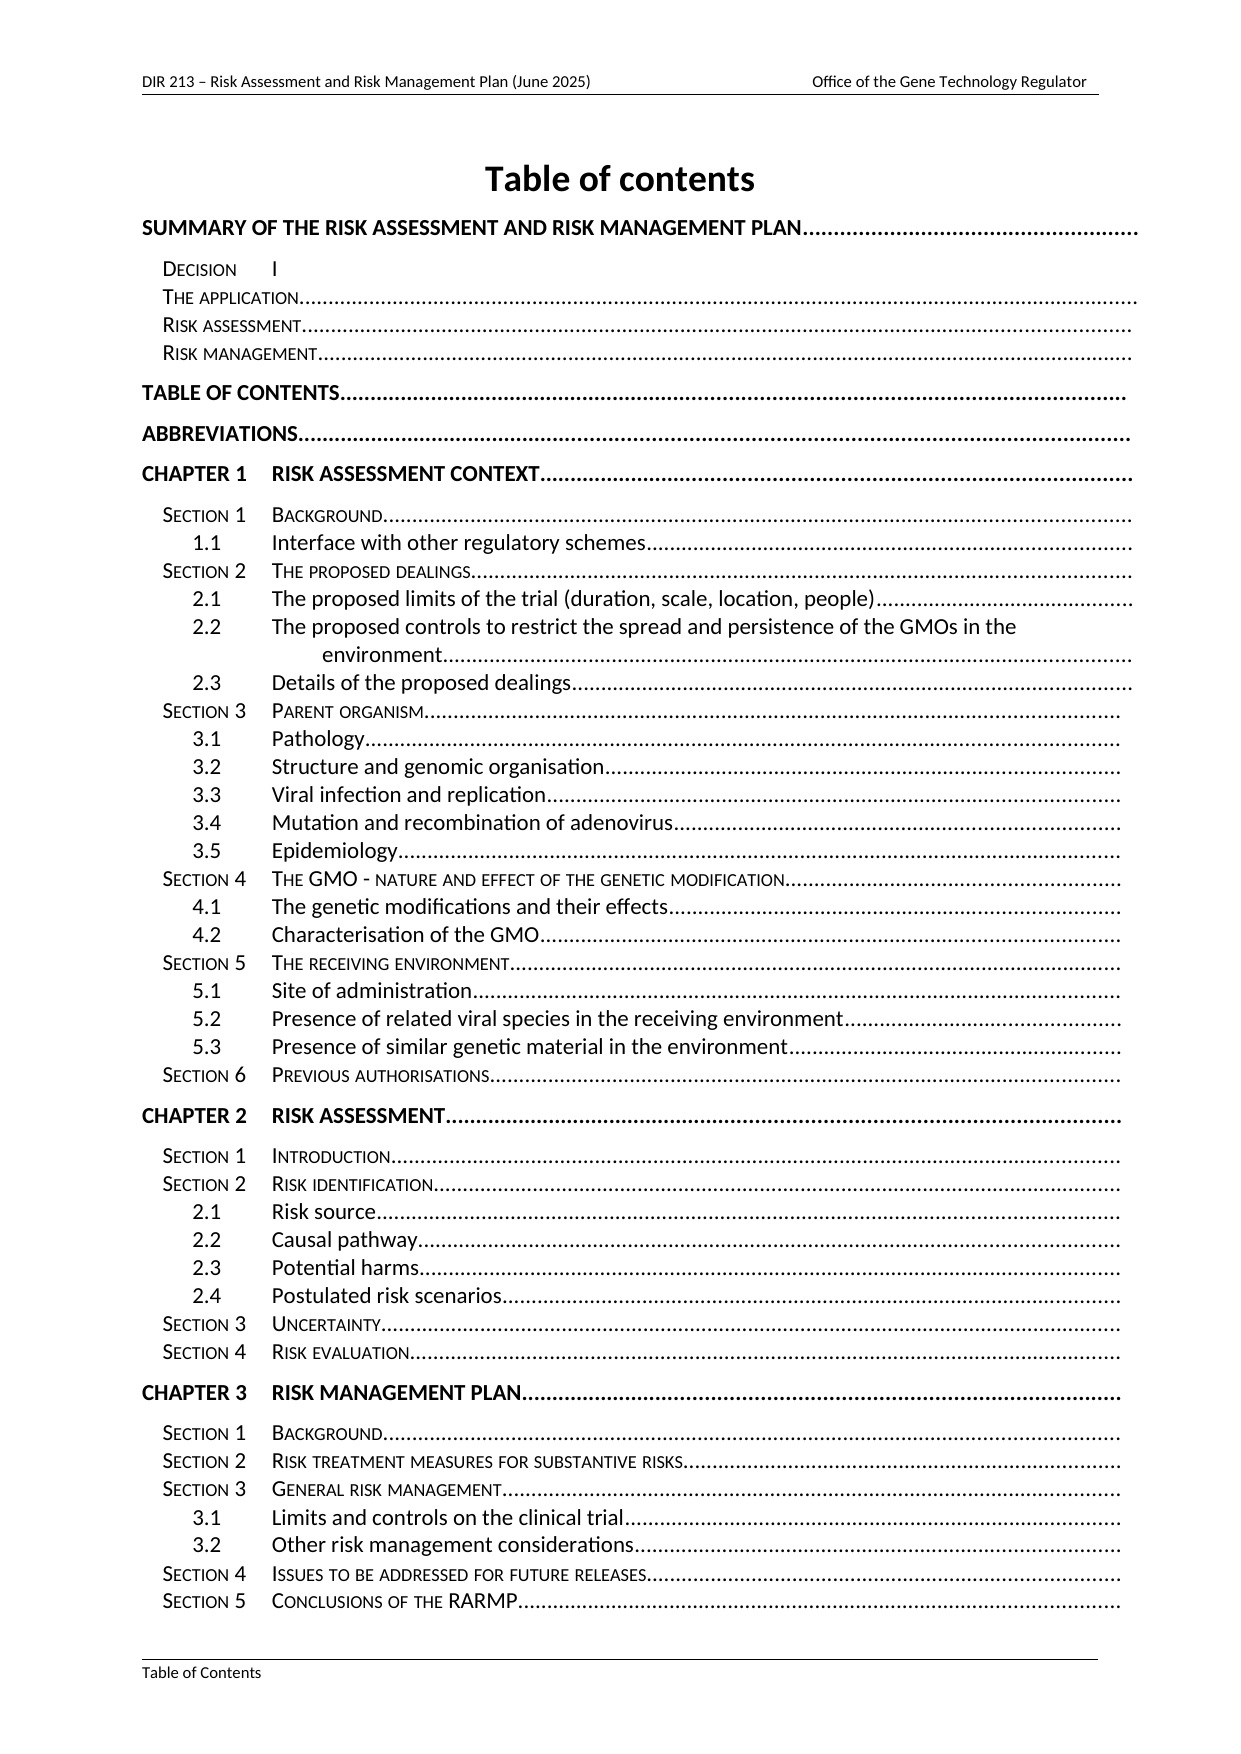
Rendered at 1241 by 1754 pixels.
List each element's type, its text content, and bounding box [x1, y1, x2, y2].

text 2.2 The proposed controls to restrict the spread and persistence of the GMOs in the environment 9 [192, 612, 1098, 668]
text 3.5 Epidemiology 18 [192, 836, 1098, 864]
text 4.1 The genetic modifications and their effects 20 [192, 892, 1098, 920]
text Chapter 1 Risk assessment context 6 [142, 459, 1098, 487]
text 3.3 Viral infection and replication 16 [192, 780, 1098, 808]
text Section 2 Risk treatment measures for substantive risks 40 [162, 1447, 1098, 1474]
text 5.2 Presence of related viral species in the receiving environment 24 [192, 1004, 1098, 1032]
text Summary of the Risk Assessment and Risk Management Plan I [142, 213, 1098, 241]
text Section 5 Conclusions of the RARMP 45 [162, 1587, 1098, 1615]
text 4.2 Characterisation of the GMO 21 [192, 920, 1098, 948]
text Risk assessment II [162, 310, 1098, 338]
text Abbreviations V [142, 419, 1098, 447]
text Section 5 The receiving environment 23 [162, 948, 1098, 976]
text Chapter 2 Risk assessment 25 [142, 1101, 1098, 1129]
text Section 4 Risk evaluation 39 [162, 1337, 1098, 1366]
text Chapter 3 Risk management plan 40 [142, 1378, 1098, 1406]
text 2.2 Causal pathway 27 [192, 1225, 1098, 1253]
text Section 1 Background 6 [162, 500, 1098, 528]
text 5.3 Presence of similar genetic material in the environment 24 [192, 1032, 1098, 1060]
text 2.3 Details of the proposed dealings 9 [192, 668, 1098, 696]
text 3.4 Mutation and recombination of adenovirus 17 [192, 808, 1098, 836]
text 2.4 Postulated risk scenarios 28 [192, 1281, 1098, 1309]
text Section 1 Background 40 [162, 1418, 1098, 1447]
text Section 6 Previous authorisations 24 [162, 1060, 1098, 1088]
text Section 3 Parent organism 13 [162, 696, 1098, 724]
text 3.1 Pathology 14 [192, 724, 1098, 752]
text 3.2 Other risk management considerations 43 [192, 1531, 1098, 1559]
text 1.1 Interface with other regulatory schemes 7 [192, 528, 1098, 556]
subtitle Table of contents [142, 155, 1098, 201]
text Section 2 The proposed dealings 8 [162, 556, 1098, 584]
text The application I [162, 282, 1098, 310]
text 2.1 The proposed limits of the trial (duration, scale, location, people) 9 [192, 584, 1098, 612]
text Table of contents III [142, 378, 1098, 406]
text 5.1 Site of administration 23 [192, 976, 1098, 1004]
text 2.3 Potential harms 28 [192, 1253, 1098, 1281]
text Section 4 Issues to be addressed for future releases 45 [162, 1559, 1098, 1587]
text Section 3 General risk management 40 [162, 1474, 1098, 1503]
text Section 3 Uncertainty 38 [162, 1309, 1098, 1337]
text Section 4 The GMO - nature and effect of the genetic modification 20 [162, 864, 1098, 892]
text 3.2 Structure and genomic organisation 14 [192, 752, 1098, 780]
text 3.1 Limits and controls on the clinical trial 40 [192, 1503, 1098, 1531]
text Section 1 Introduction 25 [162, 1141, 1098, 1169]
text Risk management II [162, 338, 1098, 366]
text 2.1 Risk source 26 [192, 1197, 1098, 1225]
text Section 2 Risk identification 26 [162, 1169, 1098, 1197]
text Decision I [162, 254, 1098, 282]
